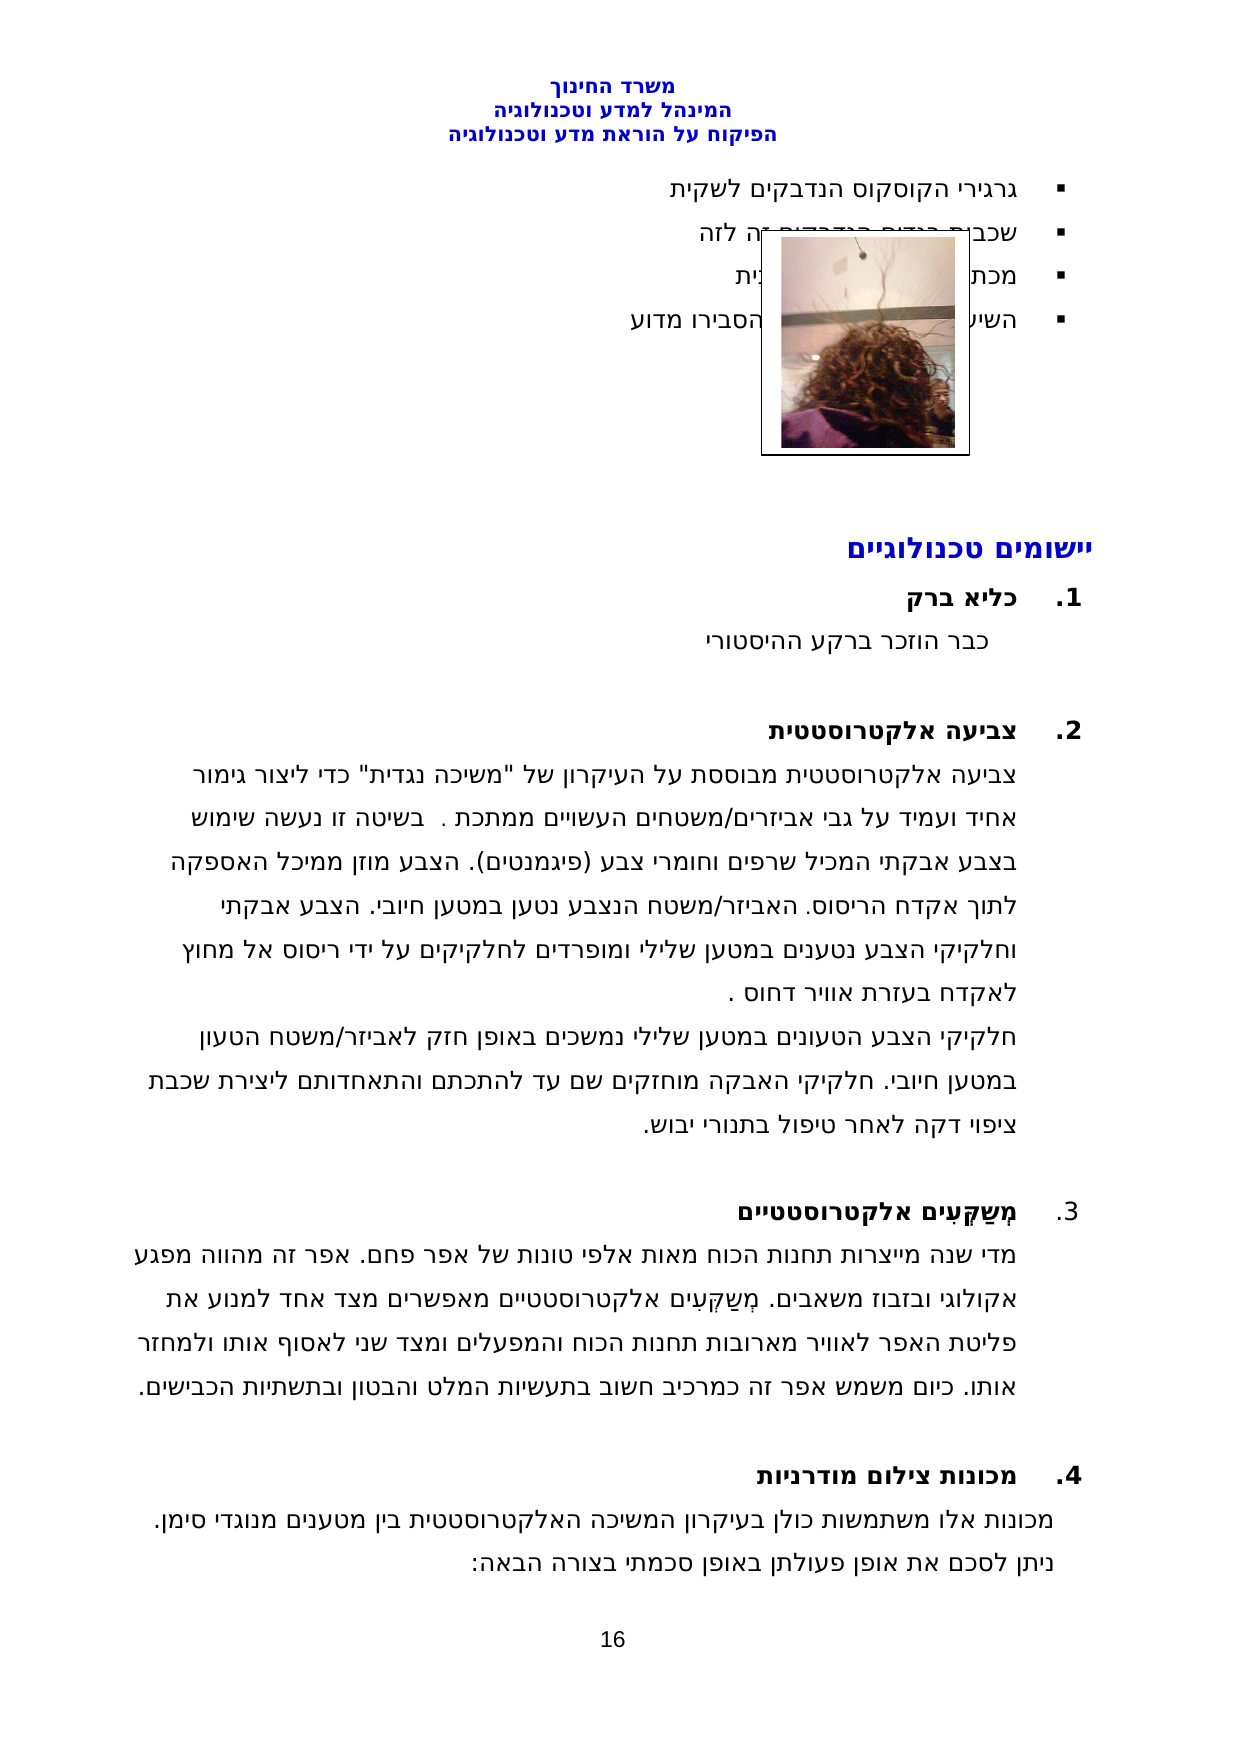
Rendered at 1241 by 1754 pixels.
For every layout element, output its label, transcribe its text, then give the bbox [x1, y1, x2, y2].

text יישומים טכנולוגיים [133, 532, 1093, 566]
list כליא ברק [133, 583, 1055, 612]
list מְשַקְּעִים אלקטרוסטטיים [163, 1197, 1055, 1226]
list מכונות צילום מודרניות [133, 1461, 1055, 1490]
list צביעה אלקטרוסטטית מבוססת על העיקרון של "משיכה נגדית" כדי ליצור גימור אחיד ועמיד על גבי אביזרים/משטחים העשויים ממתכת . בשיטה זו נעשה שימוש בצבע אבקתי המכיל שרפים וחומרי צבע (פיגמנטים). הצבע מוזן ממיכל האספקה לתוך אקדח הריסוס. האביזר/משטח הנצבע נטען במטען חיובי. הצבע אבקתי וחלקיקי הצבע נטענים במטען שלילי ומופרדים לחלקיקים על ידי ריסוס אל מחוץ לאקדח בעזרת אוויר דחוס . [133, 760, 1018, 1008]
text מכונות אלו משתמשות כולן בעיקרון המשיכה האלקטרוסטטית בין מטענים מנוגדי סימן. [133, 1505, 1055, 1534]
text ניתן לסכם את אופן פעולתן באופן סכמתי בצורה הבאה: [133, 1549, 1055, 1578]
list מכת חשמל מדלת המכונית [133, 261, 761, 291]
list השיער של הילדה סומר הסבירו מדוע [133, 305, 761, 334]
list שכבות בגדים הנדבקים זה לזה [133, 218, 1055, 247]
text מדי שנה מייצרות תחנות הכוח מאות אלפי טונות של אפר פחם. אפר זה מהווה מפגע אקולוגי ובזבוז משאבים. מְשַקְּעִים אלקטרוסטטיים מאפשרים מצד אחד למנוע את פליטת האפר לאוויר מארובות תחנות הכוח והמפעלים ומצד שני לאסוף אותו ולמחזר אותו. כיום משמש אפר זה כמרכיב חשוב בתעשיות המלט והבטון ובתשתיות הכבישים. [133, 1240, 1018, 1401]
list חלקיקי הצבע הטעונים במטען שלילי נמשכים באופן חזק לאביזר/משטח הטעון במטען חיובי. חלקיקי האבקה מוחזקים שם עד להתכתם והתאחדותם ליצירת שכבת ציפוי דקה לאחר טיפול בתנורי יבוש. [133, 1022, 1018, 1139]
list השיער של הילדה סומר הסבירו מדוע [970, 305, 1055, 334]
picture [781, 237, 955, 448]
list מכת חשמל מדלת המכונית [970, 261, 1055, 291]
list צביעה אלקטרוסטטית [133, 716, 1055, 745]
text כבר הוזכר ברקע ההיסטורי [133, 627, 1093, 656]
list גרגירי הקוסקוס הנדבקים לשקית [133, 174, 1055, 203]
